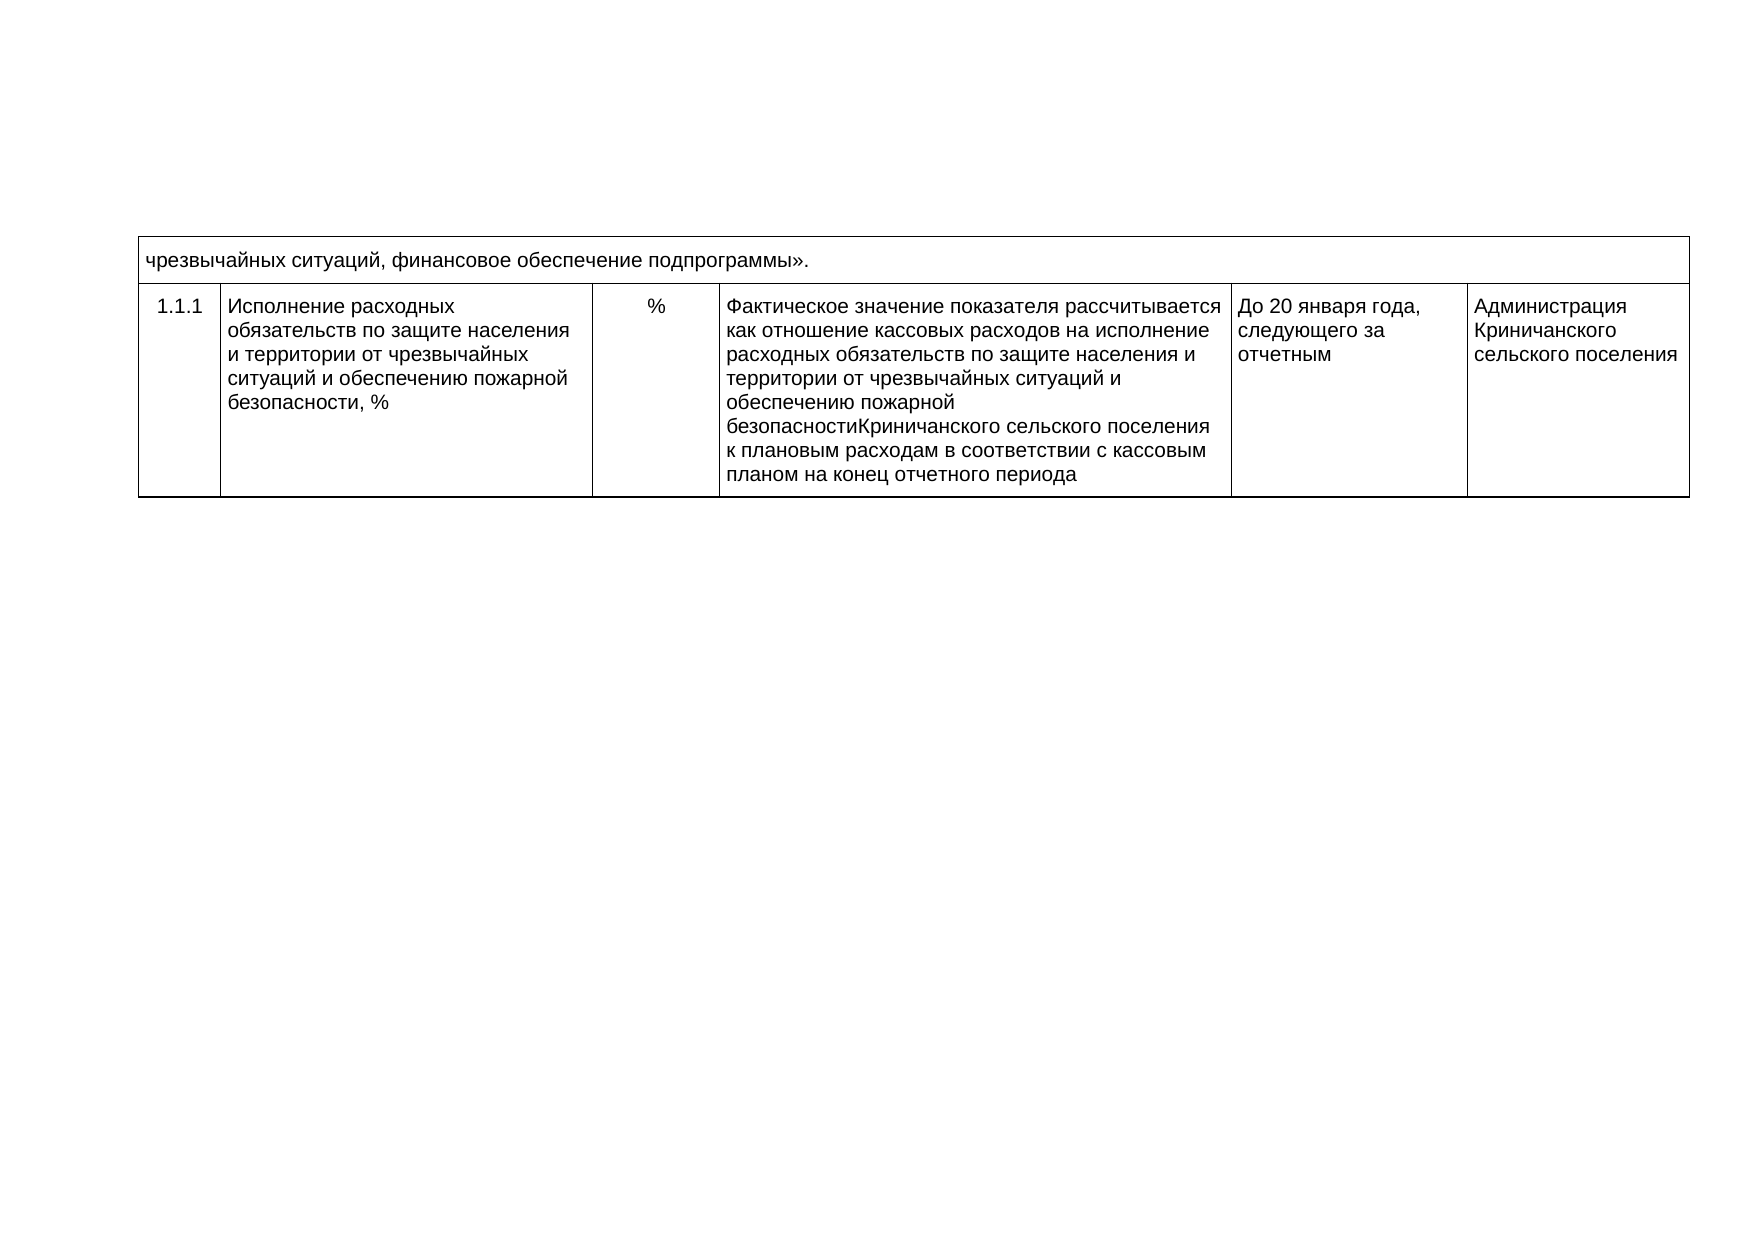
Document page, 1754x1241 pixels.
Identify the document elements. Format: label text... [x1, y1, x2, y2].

table_cell Администрация Криничанского сельского поселения [1468, 284, 1689, 496]
table_cell Исполнение расходных обязательств по защите населения и территории от чрезвычайных ситуаций и обеспечению пожарной безопасности, % [221, 284, 592, 496]
table_cell До 20 января года, следующего за отчетным [1232, 284, 1467, 496]
table_cell Фактическое значение показателя рассчитывается как отношение кассовых расходов на исполнение расходных обязательств по защите населения и территории от чрезвычайных ситуаций и обеспечению пожарной безопасностиКриничанского сельского поселения к плановым расходам в соответствии с кассовым планом на конец отчетного периода [720, 284, 1231, 496]
table_cell 1.1.1 [139, 284, 220, 496]
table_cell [139, 237, 1689, 282]
table_cell % [593, 284, 719, 496]
